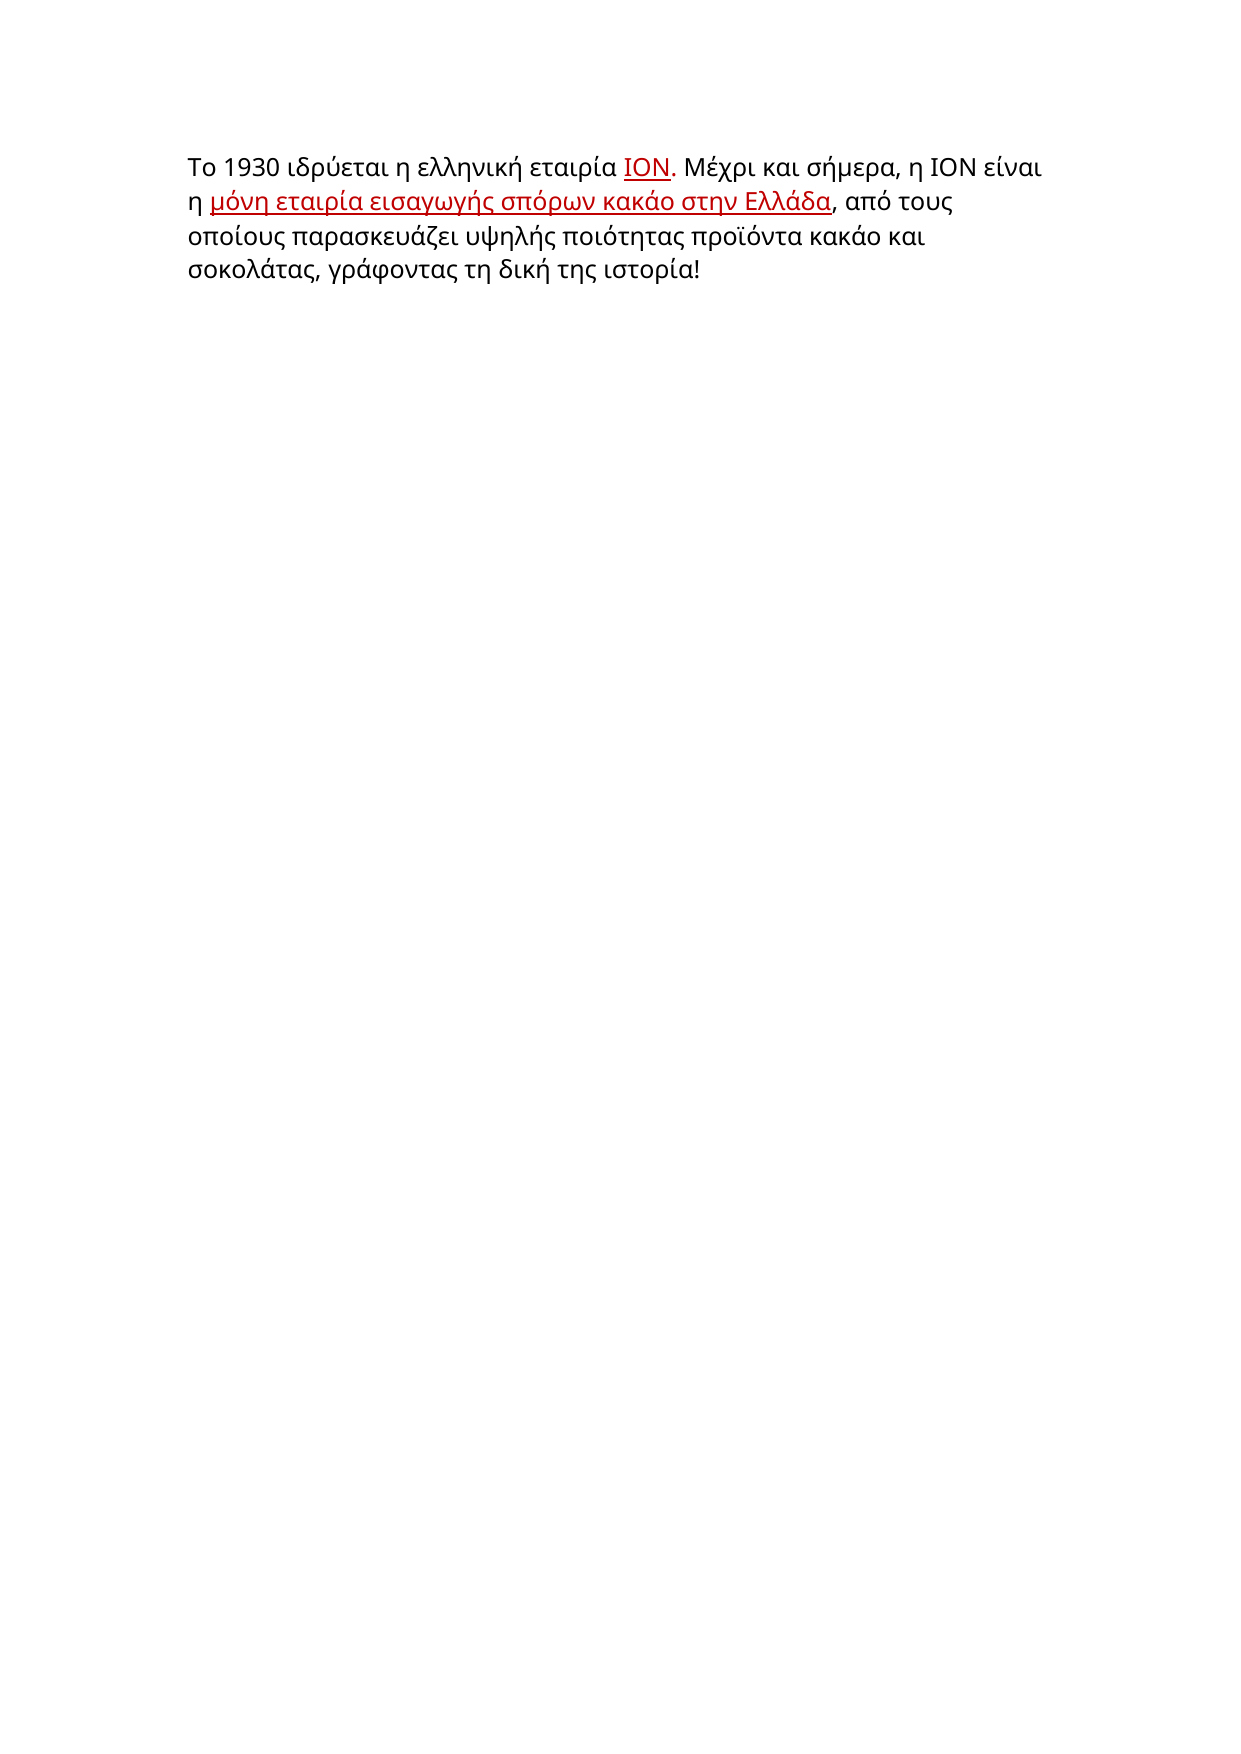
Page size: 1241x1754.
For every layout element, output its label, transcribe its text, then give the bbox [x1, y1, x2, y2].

text Το 1930 ιδρύεται η ελληνική εταιρία ΙΟΝ. Μέχρι και σήμερα, η ΙΟΝ είναι η μόνη εταιρία εισαγωγής σπόρων κακάο στην Ελλάδα, από τους οποίους παρασκευάζει υψηλής ποιότητας προϊόντα κακάο και σοκολάτας, γράφοντας τη δική της ιστορία! [187, 150, 1053, 286]
